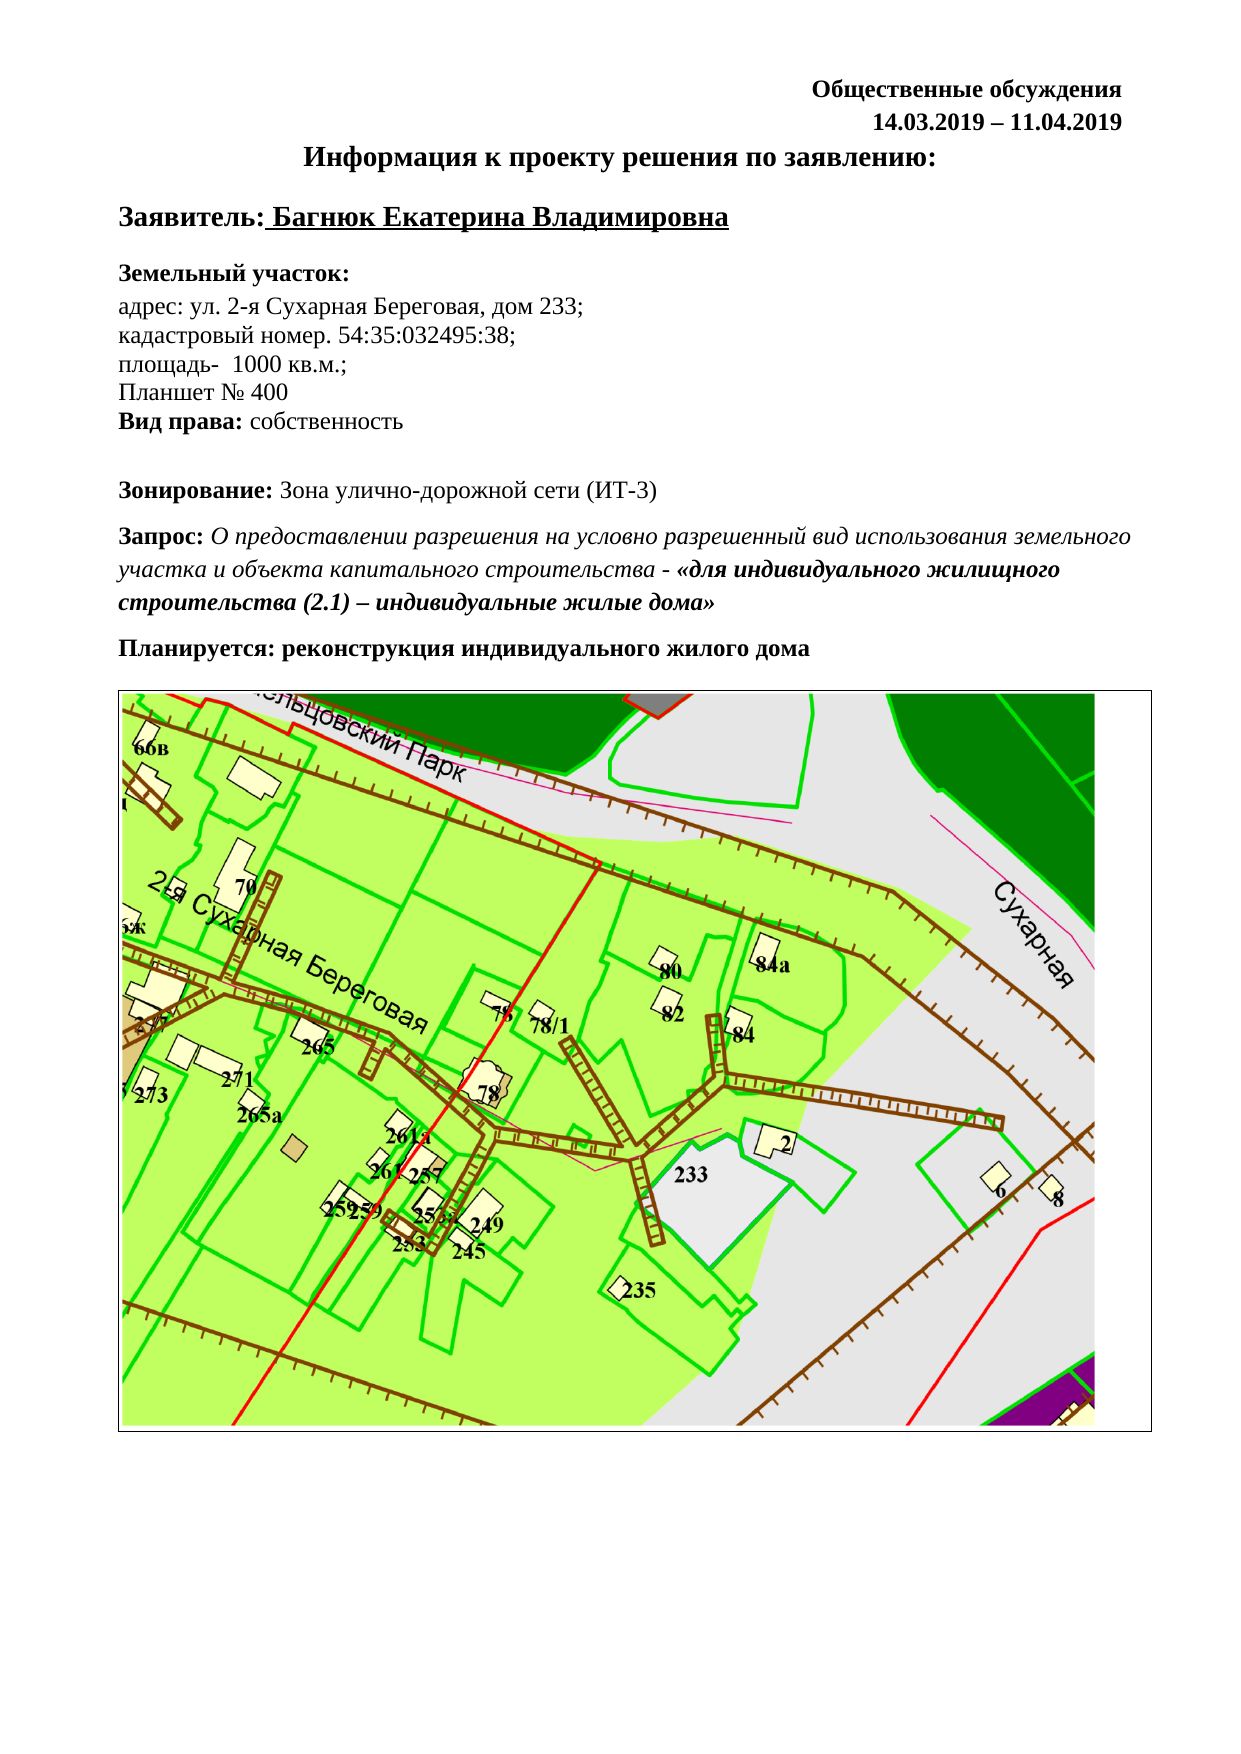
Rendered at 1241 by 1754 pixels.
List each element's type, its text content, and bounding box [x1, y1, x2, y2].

text Заявитель: Багнюк Екатерина Владимировна [118, 199, 1122, 232]
table_header [119, 691, 1151, 1431]
text Планшет № 400 [118, 377, 1152, 406]
text площадь- 1000 кв.м.; [118, 349, 1152, 377]
text Планируется: реконструкция индивидуального жилого дома [118, 633, 1152, 661]
text Запрос: О предоставлении разрешения на условно разрешенный вид использования земельного участка и объекта капитального строительства - «для индивидуального жилищного строительства (2.1) – индивидуальные жилые дома» [118, 521, 1152, 616]
text Вид права: собственность [118, 406, 1152, 435]
text адрес: ул. 2-я Сухарная Береговая, дом 233; [118, 291, 1152, 320]
text Земельный участок: [118, 258, 1152, 287]
text Информация к проекту решения по заявлению: [118, 139, 1122, 173]
text Зонирование: Зона улично-дорожной сети (ИТ-3) [118, 476, 1152, 504]
picture [122, 691, 1096, 1426]
text кадастровый номер. 54:35:032495:38; [118, 320, 1152, 349]
